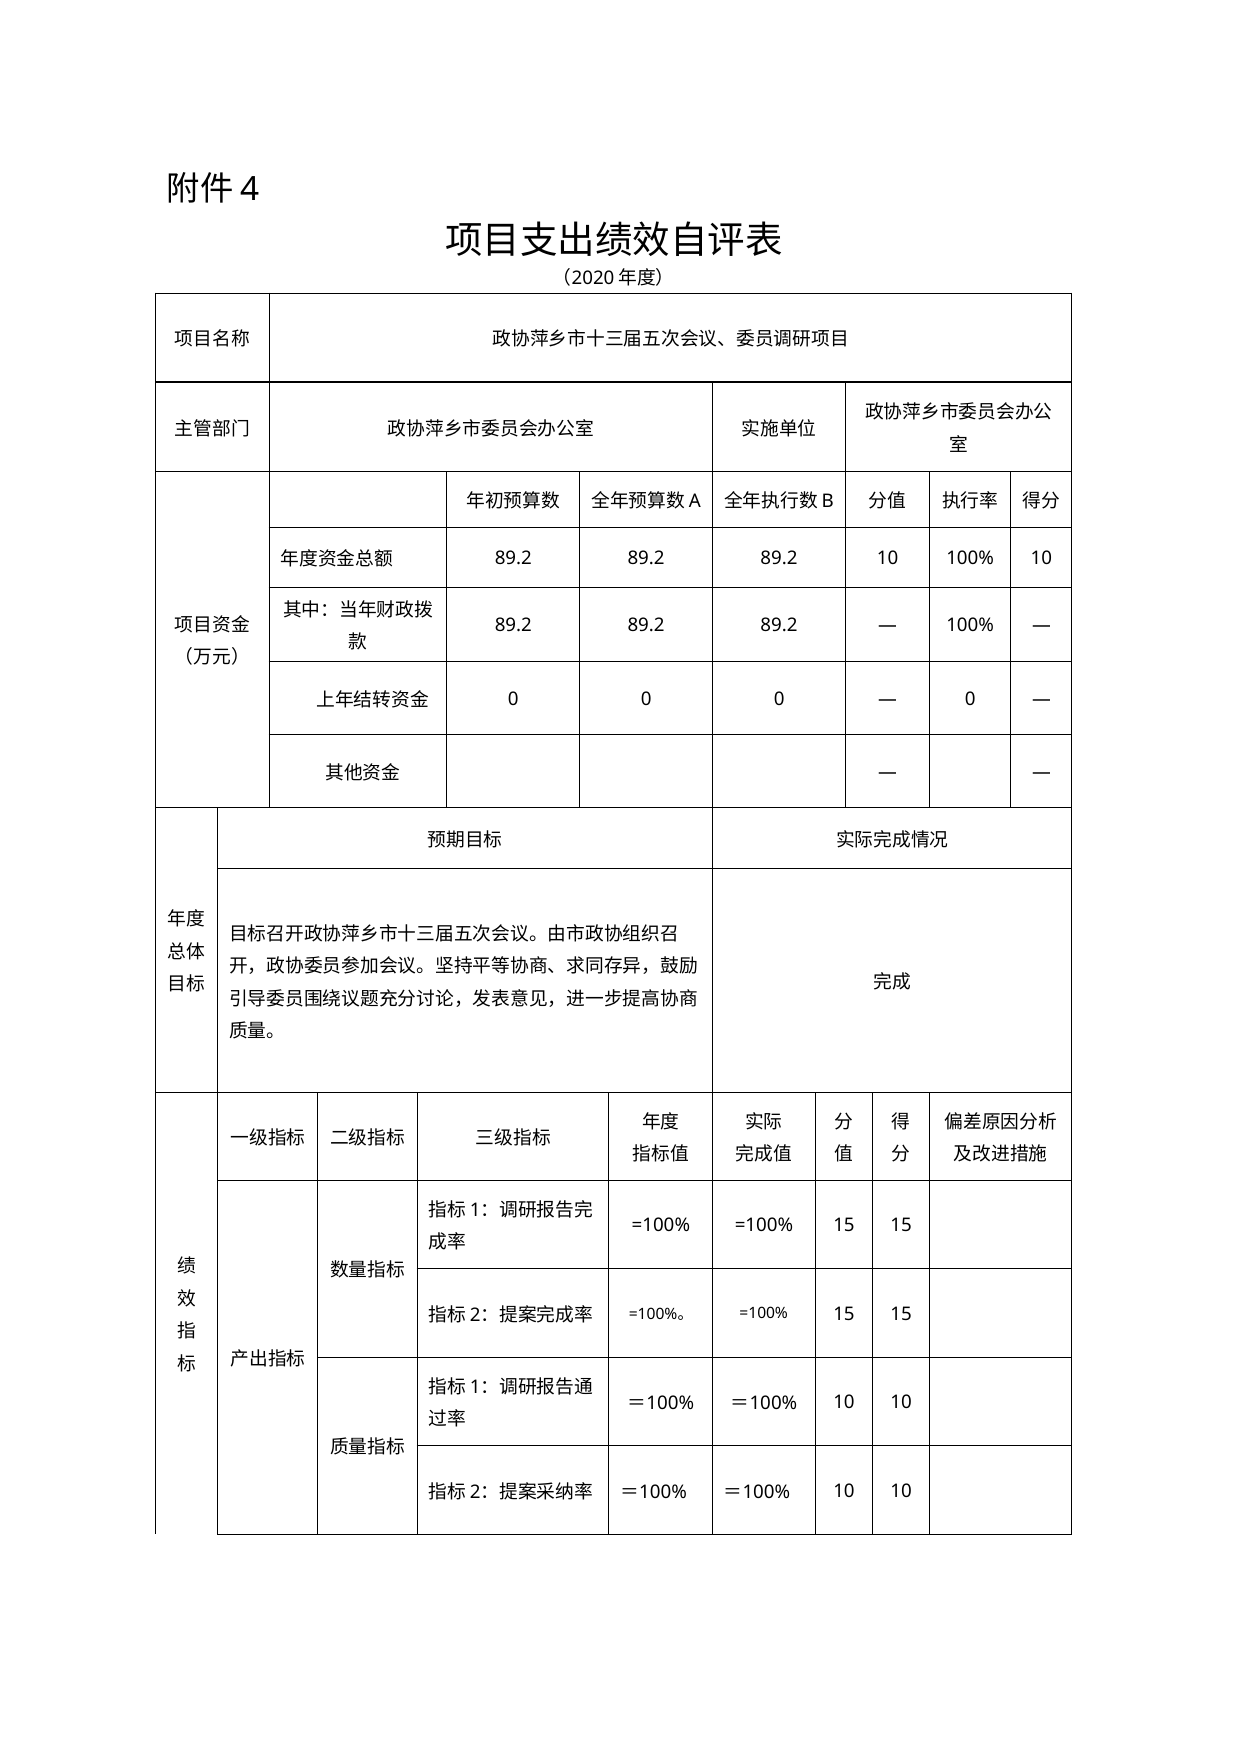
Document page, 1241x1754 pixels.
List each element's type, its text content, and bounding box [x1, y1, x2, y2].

table_cell 一级指标 [218, 1093, 317, 1179]
table_cell 89.2 [580, 528, 712, 587]
table_cell 89.2 [447, 528, 579, 587]
table_cell 15 [816, 1269, 872, 1357]
table_cell 项目名称 [156, 294, 269, 381]
table_cell 0 [930, 662, 1010, 734]
table_cell 10 [816, 1358, 872, 1445]
table_cell — [1011, 735, 1071, 807]
table_cell 指标2：提案采纳率 [418, 1446, 608, 1534]
table_cell 二级指标 [318, 1093, 417, 1179]
table_cell [447, 735, 579, 807]
table_cell 89.2 [713, 588, 845, 661]
table_cell [930, 1181, 1071, 1268]
table_cell 数量指标 [318, 1181, 417, 1357]
table_cell 分值 [846, 472, 929, 527]
table_cell 指标1：调研报告完成率 [418, 1181, 608, 1268]
table_cell =100%。 [609, 1269, 712, 1357]
table_cell 10 [1011, 528, 1071, 587]
table_cell — [846, 662, 929, 734]
table_cell 目标召开政协萍乡市十三届五次会议。由市政协组织召开，政协委员参加会议。坚持平等协商、求同存异，鼓励引导委员围绕议题充分讨论，发表意见，进一步提高协商质量。 [218, 869, 712, 1092]
table_cell 10 [873, 1446, 929, 1534]
table_cell 15 [816, 1181, 872, 1268]
table_cell 10 [873, 1358, 929, 1445]
table_cell 其中：当年财政拨款 [270, 588, 446, 661]
table_cell ＝100% [713, 1446, 815, 1534]
table_cell 全年预算数A [580, 472, 712, 527]
table_cell 产出指标 [218, 1181, 317, 1534]
table_cell 绩 效 指 标 [156, 1093, 217, 1534]
table_cell [580, 735, 712, 807]
table_cell 上年结转资金 [270, 662, 446, 734]
table_cell 三级指标 [418, 1093, 608, 1179]
table_cell 年初预算数 [447, 472, 579, 527]
table_cell [713, 735, 845, 807]
table_cell 15 [873, 1181, 929, 1268]
table_cell 89.2 [713, 528, 845, 587]
table_cell 指标2：提案完成率 [418, 1269, 608, 1357]
table_cell 89.2 [447, 588, 579, 661]
table_cell 得分 [873, 1093, 929, 1179]
table_cell 完成 [713, 869, 1071, 1092]
table_cell 得分 [1011, 472, 1071, 527]
table_cell ＝100% [609, 1446, 712, 1534]
table_cell [930, 1446, 1071, 1534]
table_cell 0 [447, 662, 579, 734]
table_cell 主管部门 [156, 383, 269, 471]
table_cell [930, 735, 1010, 807]
table_cell 全年执行数B [713, 472, 845, 527]
table_cell 分值 [816, 1093, 872, 1179]
table_cell 10 [846, 528, 929, 587]
table_cell 政协萍乡市十三届五次会议、委员调研项目 [270, 294, 1071, 381]
table_cell 政协萍乡市委员会办公室 [270, 383, 712, 471]
table_cell 100% [930, 588, 1010, 661]
table_cell 15 [873, 1269, 929, 1357]
table_cell — [846, 588, 929, 661]
table_cell 年度资金总额 [270, 528, 446, 587]
table_cell 实际 完成值 [713, 1093, 815, 1179]
table_cell 100% [930, 528, 1010, 587]
table_cell 0 [713, 662, 845, 734]
table_cell — [1011, 588, 1071, 661]
table_header 附件4 项目支出绩效自评表 [155, 162, 1072, 260]
table_cell ＝100% [713, 1358, 815, 1445]
table_cell =100% [609, 1181, 712, 1268]
table_cell 89.2 [580, 588, 712, 661]
table_cell 预期目标 [218, 808, 712, 868]
table_cell 质量指标 [318, 1358, 417, 1534]
table_cell 年度总体目标 [156, 808, 217, 1092]
table_cell 实施单位 [713, 383, 845, 471]
table_cell — [846, 735, 929, 807]
table_cell 政协萍乡市委员会办公室 [846, 383, 1071, 471]
table_cell [930, 1269, 1071, 1357]
table_cell 0 [580, 662, 712, 734]
table_cell 指标1：调研报告通过率 [418, 1358, 608, 1445]
table_cell 10 [816, 1446, 872, 1534]
table_cell [930, 1358, 1071, 1445]
table_cell 年度 指标值 [609, 1093, 712, 1179]
table_cell 偏差原因分析及改进措施 [930, 1093, 1071, 1179]
table_cell 实际完成情况 [713, 808, 1071, 868]
table_cell [270, 472, 446, 527]
table_cell =100% [713, 1181, 815, 1268]
table_cell （2020年度） [155, 260, 1072, 292]
table_cell — [1011, 662, 1071, 734]
table_cell 其他资金 [270, 735, 446, 807]
table_cell ＝100% [609, 1358, 712, 1445]
table_cell 执行率 [930, 472, 1010, 527]
table_cell 项目资金 （万元） [156, 472, 269, 807]
table_cell =100% [713, 1269, 815, 1357]
